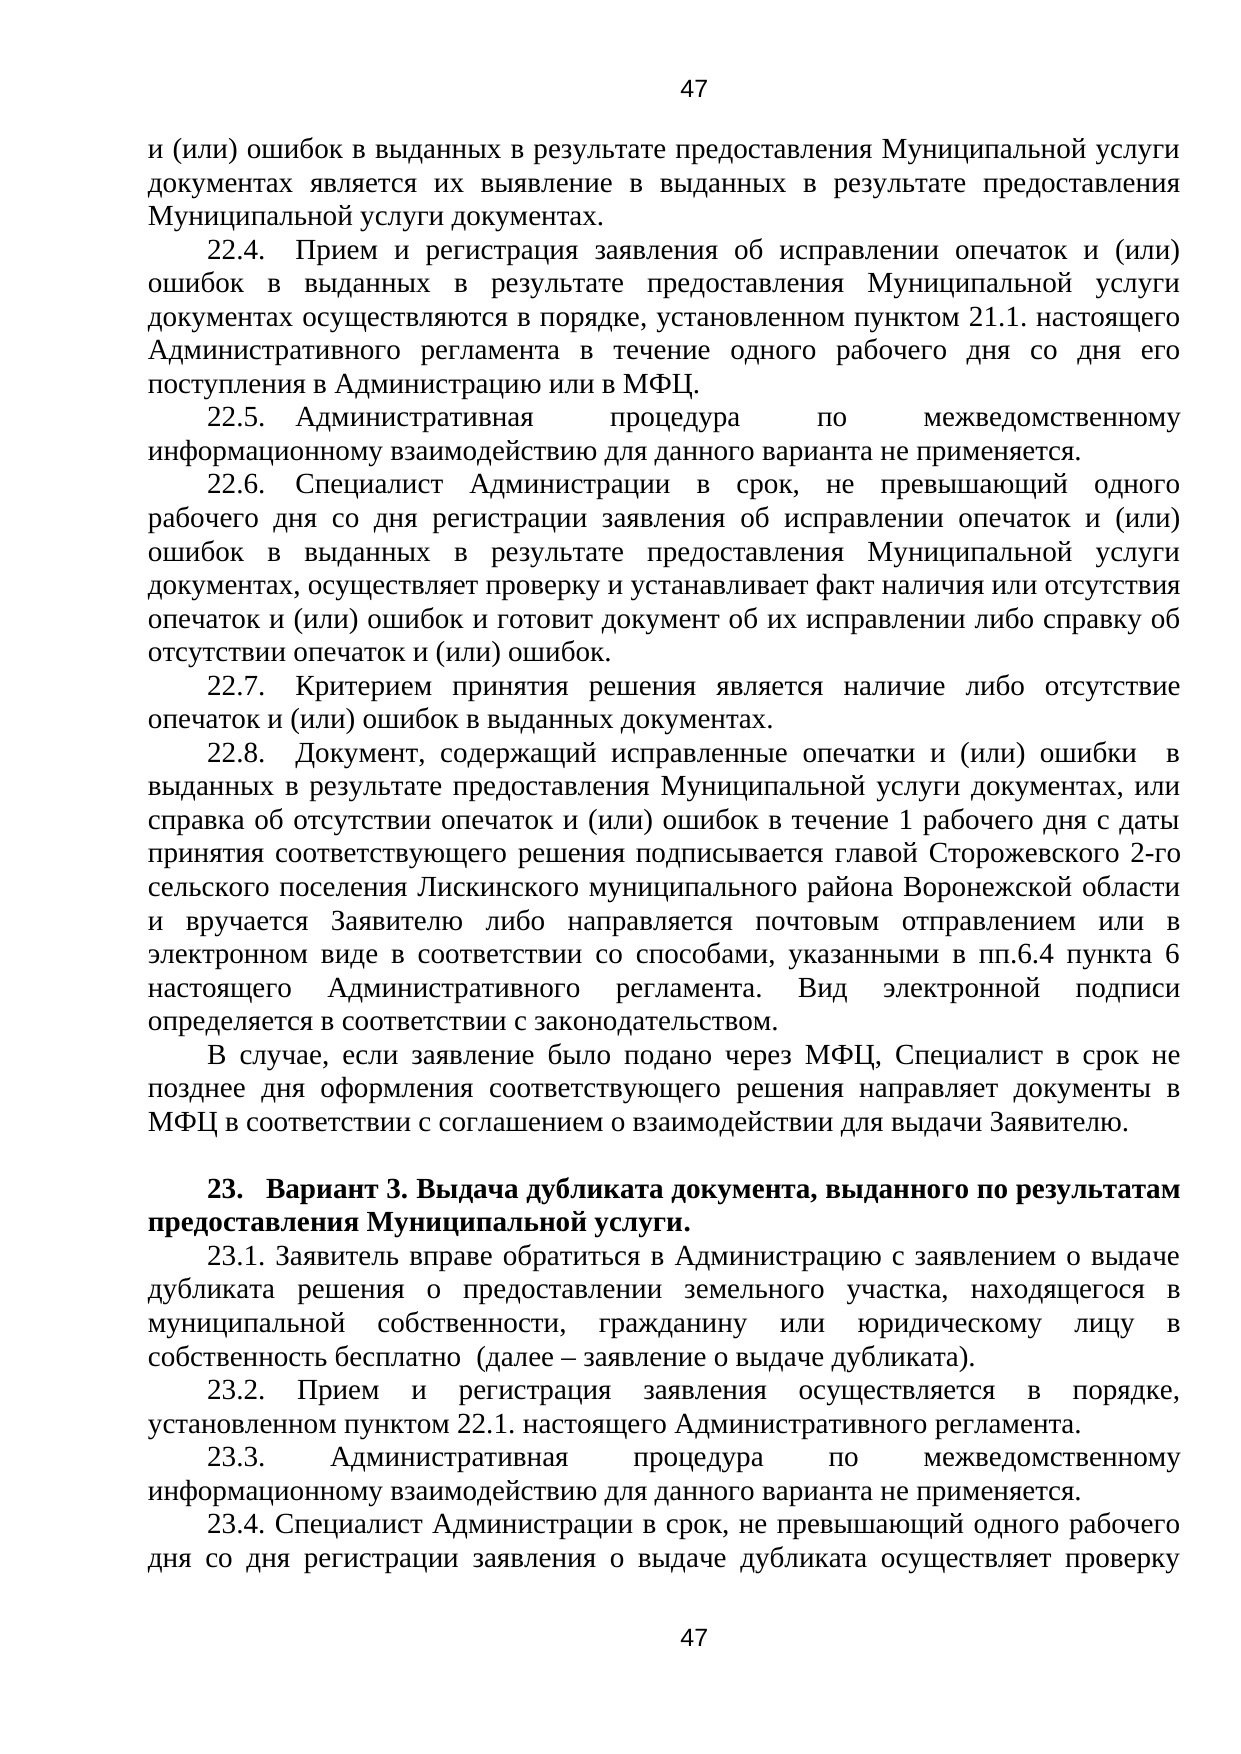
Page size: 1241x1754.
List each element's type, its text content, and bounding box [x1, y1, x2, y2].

list Прием и регистрация заявления об исправлении опечаток и (или) ошибок в выданных в результате предоставления Муниципальной услуги документах осуществляются в порядке, установленном пунктом 21.1. настоящего Административного регламента в течение одного рабочего дня со дня его поступления в Администрацию или в МФЦ. [148, 232, 1181, 399]
list Критерием принятия решения является наличие либо отсутствие опечаток и (или) ошибок в выданных документах. [148, 668, 1181, 735]
text 23.1. Заявитель вправе обратиться в Администрацию с заявлением о выдаче дубликата решения о предоставлении земельного участка, находящегося в муниципальной собственности, гражданину или юридическому лицу в собственность бесплатно (далее – заявление о выдаче дубликата). [148, 1238, 1181, 1372]
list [148, 131, 1181, 232]
list Специалист Администрации в срок, не превышающий одного рабочего дня со дня регистрации заявления об исправлении опечаток и (или) ошибок в выданных в результате предоставления Муниципальной услуги документах, осуществляет проверку и устанавливает факт наличия или отсутствия опечаток и (или) ошибок и готовит документ об их исправлении либо справку об отсутствии опечаток и (или) ошибок. [148, 467, 1181, 668]
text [148, 1506, 1181, 1573]
list Административная процедура по межведомственному информационному взаимодействию для данного варианта не применяется. [148, 399, 1181, 467]
text 23.3. Административная процедура по межведомственному информационному взаимодействию для данного варианта не применяется. [148, 1439, 1181, 1506]
text В случае, если заявление было подано через МФЦ, Специалист в срок не позднее дня оформления соответствующего решения направляет документы в МФЦ в соответствии с соглашением о взаимодействии для выдачи Заявителю. [148, 1037, 1181, 1137]
list Вариант 3. Выдача дубликата документа, выданного по результатам предоставления Муниципальной услуги. [148, 1171, 1181, 1238]
text 23.2. Прием и регистрация заявления осуществляется в порядке, установленном пунктом 22.1. настоящего Административного регламента. [148, 1372, 1181, 1439]
list Документ, содержащий исправленные опечатки и (или) ошибки в выданных в результате предоставления Муниципальной услуги документах, или справка об отсутствии опечаток и (или) ошибок в течение 1 рабочего дня с даты принятия соответствующего решения подписывается главой Сторожевского 2-го сельского поселения Лискинского муниципального района Воронежской области и вручается Заявителю либо направляется почтовым отправлением или в электронном виде в соответствии со способами, указанными в пп.6.4 пункта 6 настоящего Административного регламента. Вид электронной подписи определяется в соответствии с законодательством. [148, 735, 1181, 1037]
